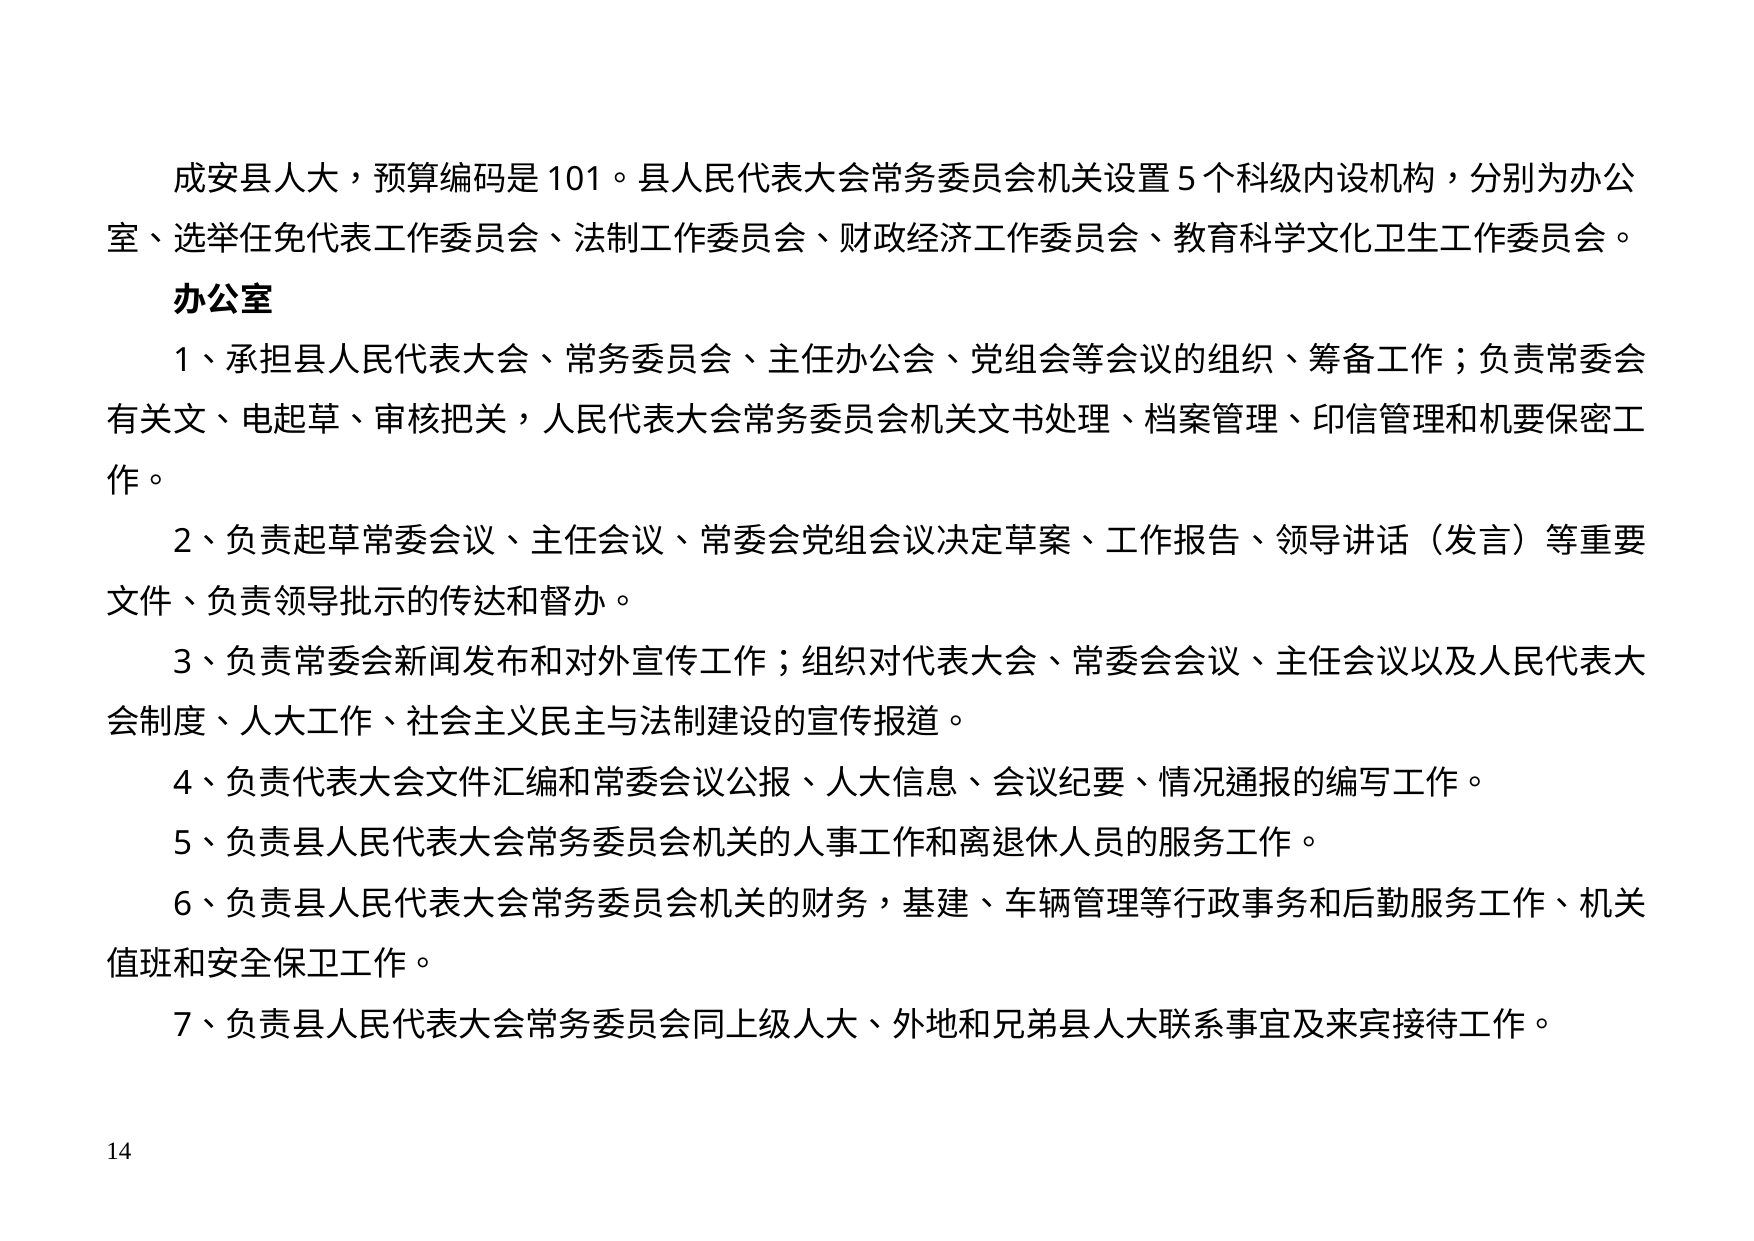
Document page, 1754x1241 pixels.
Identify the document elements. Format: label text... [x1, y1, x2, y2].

list 负责县人民代表大会常务委员会同上级人大、外地和兄弟县人大联系事宜及来宾接待工作。 [106, 988, 1648, 1048]
list 负责代表大会文件汇编和常委会议公报、人大信息、会议纪要、情况通报的编写工作。 [106, 746, 1648, 806]
list 负责起草常委会议、主任会议、常委会党组会议决定草案、工作报告、领导讲话（发言）等重要文件、负责领导批示的传达和督办。 [106, 504, 1648, 625]
text 办公室 [106, 263, 1648, 323]
text 成安县人大，预算编码是101。县人民代表大会常务委员会机关设置5个科级内设机构，分别为办公室、选举任免代表工作委员会、法制工作委员会、财政经济工作委员会、教育科学文化卫生工作委员会。 [106, 142, 1648, 263]
list 负责常委会新闻发布和对外宣传工作；组织对代表大会、常委会会议、主任会议以及人民代表大会制度、人大工作、社会主义民主与法制建设的宣传报道。 [106, 625, 1648, 746]
list 负责县人民代表大会常务委员会机关的人事工作和离退休人员的服务工作。 [106, 806, 1648, 867]
list 承担县人民代表大会、常务委员会、主任办公会、党组会等会议的组织、筹备工作；负责常委会有关文、电起草、审核把关，人民代表大会常务委员会机关文书处理、档案管理、印信管理和机要保密工作。 [106, 323, 1648, 504]
list 负责县人民代表大会常务委员会机关的财务，基建、车辆管理等行政事务和后勤服务工作、机关值班和安全保卫工作。 [106, 867, 1648, 988]
